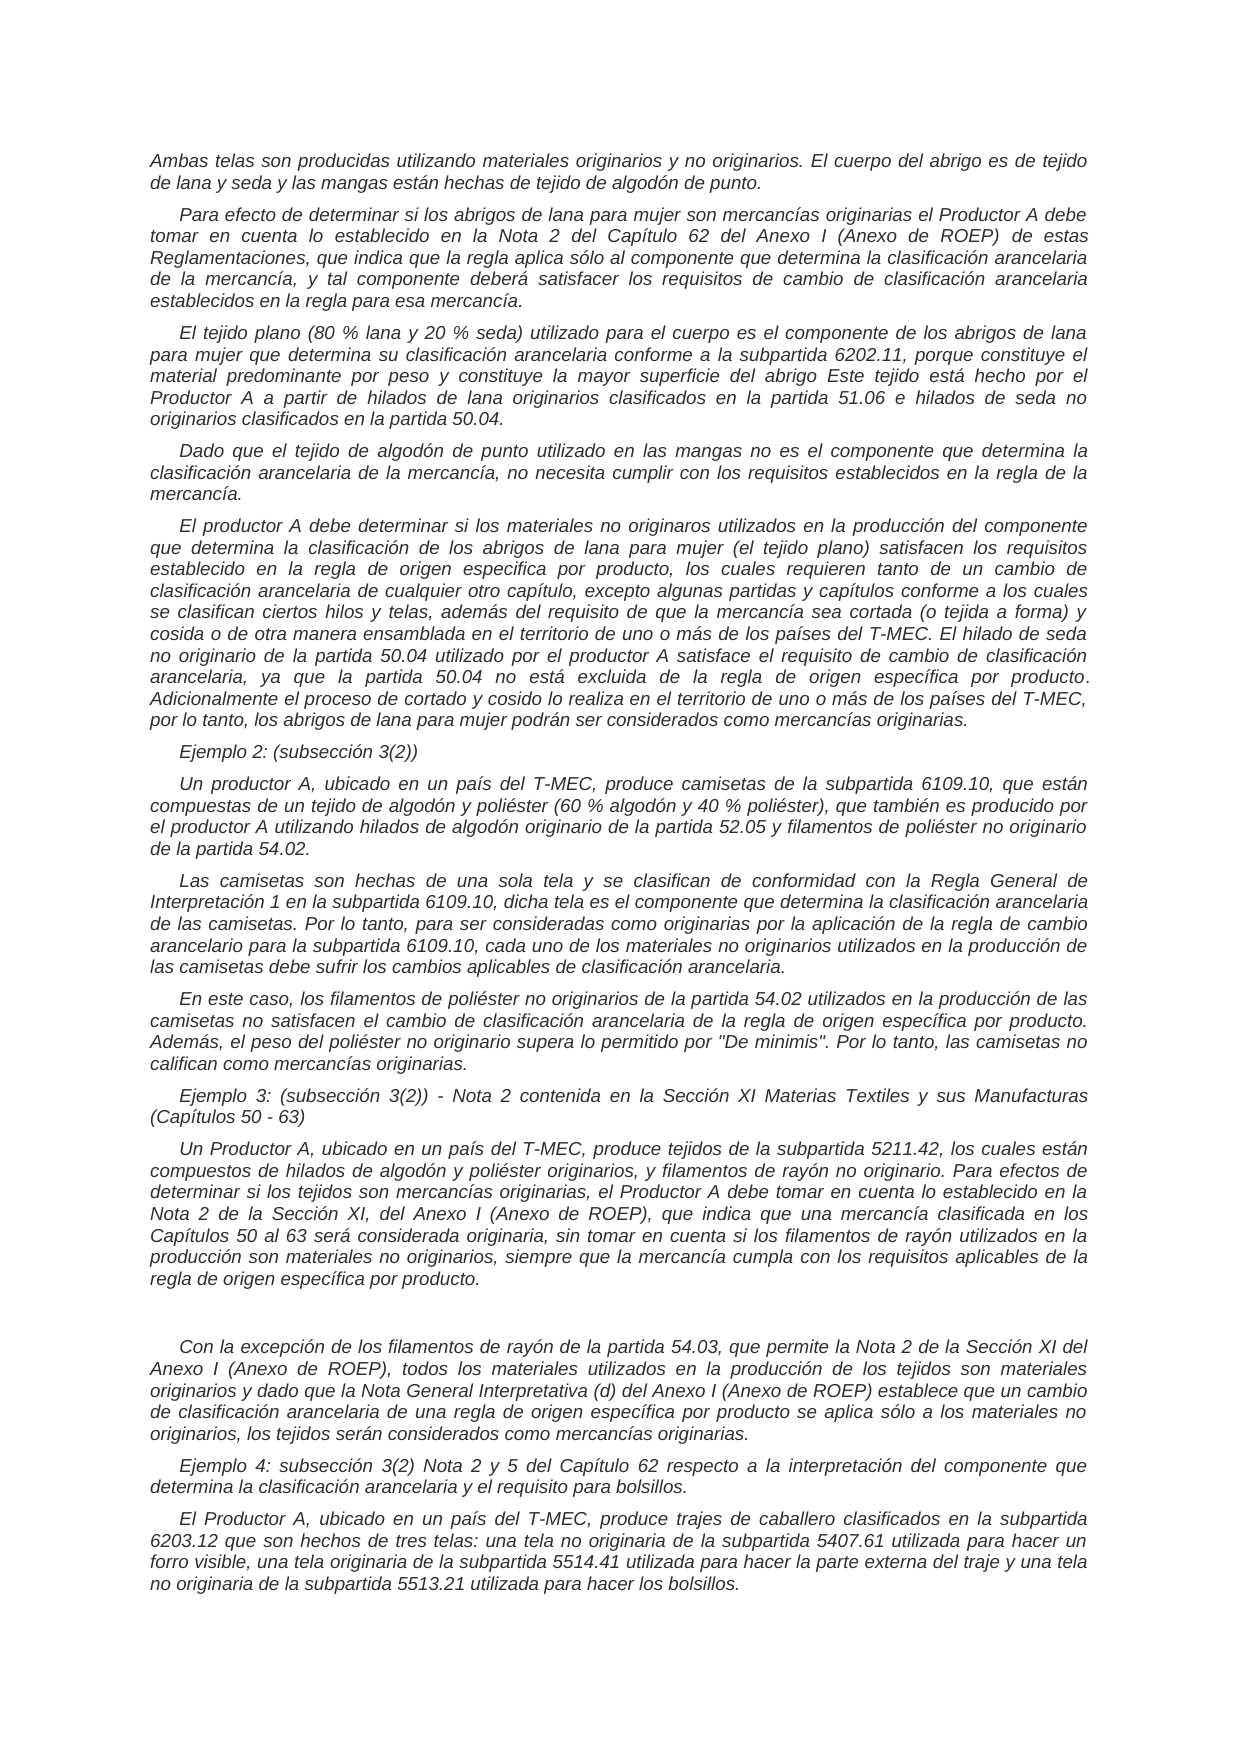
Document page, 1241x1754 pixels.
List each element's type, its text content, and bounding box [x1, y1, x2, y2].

text El Productor A, ubicado en un país del T-MEC, produce trajes de caballero clasificados en la subpartida 6203.12 que son hechos de tres telas: una tela no originaria de la subpartida 5407.61 utilizada para hacer un forro visible, una tela originaria de la subpartida 5514.41 utilizada para hacer la parte externa del traje y una tela no originaria de la subpartida 5513.21 utilizada para hacer los bolsillos. [150, 1508, 1090, 1594]
text El productor A debe determinar si los materiales no originaros utilizados en la producción del componente que determina la clasificación de los abrigos de lana para mujer (el tejido plano) satisfacen los requisitos establecido en la regla de origen especifica por producto, los cuales requieren tanto de un cambio de clasificación arancelaria de cualquier otro capítulo, excepto algunas partidas y capítulos conforme a los cuales se clasifican ciertos hilos y telas, además del requisito de que la mercancía sea cortada (o tejida a forma) y cosida o de otra manera ensamblada en el territorio de uno o más de los países del T-MEC. El hilado de seda no originario de la partida 50.04 utilizado por el productor A satisface el requisito de cambio de clasificación arancelaria, ya que la partida 50.04 no está excluida de la regla de origen específica por producto. Adicionalmente el proceso de cortado y cosido lo realiza en el territorio de uno o más de los países del T-MEC, por lo tanto, los abrigos de lana para mujer podrán ser considerados como mercancías originarias. [150, 515, 1090, 731]
text Las camisetas son hechas de una sola tela y se clasifican de conformidad con la Regla General de Interpretación 1 en la subpartida 6109.10, dicha tela es el componente que determina la clasificación arancelaria de las camisetas. Por lo tanto, para ser consideradas como originarias por la aplicación de la regla de cambio arancelario para la subpartida 6109.10, cada uno de los materiales no originarios utilizados en la producción de las camisetas debe sufrir los cambios aplicables de clasificación arancelaria. [150, 870, 1090, 978]
text Un Productor A, ubicado en un país del T-MEC, produce tejidos de la subpartida 5211.42, los cuales están compuestos de hilados de algodón y poliéster originarios, y filamentos de rayón no originario. Para efectos de determinar si los tejidos son mercancías originarias, el Productor A debe tomar en cuenta lo establecido en la Nota 2 de la Sección XI, del Anexo I (Anexo de ROEP), que indica que una mercancía clasificada en los Capítulos 50 al 63 será considerada originaria, sin tomar en cuenta si los filamentos de rayón utilizados en la producción son materiales no originarios, siempre que la mercancía cumpla con los requisitos aplicables de la regla de origen específica por producto. [150, 1138, 1090, 1289]
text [150, 150, 1090, 193]
text Ejemplo 4: subsección 3(2) Nota 2 y 5 del Capítulo 62 respecto a la interpretación del componente que determina la clasificación arancelaria y el requisito para bolsillos. [150, 1454, 1090, 1498]
text Ejemplo 2: (subsección 3(2)) [150, 741, 1090, 763]
text Ejemplo 3: (subsección 3(2)) - Nota 2 contenida en la Sección XI Materias Textiles y sus Manufacturas (Capítulos 50 - 63) [150, 1085, 1090, 1128]
text El tejido plano (80 % lana y 20 % seda) utilizado para el cuerpo es el componente de los abrigos de lana para mujer que determina su clasificación arancelaria conforme a la subpartida 6202.11, porque constituye el material predominante por peso y constituye la mayor superficie del abrigo Este tejido está hecho por el Productor A a partir de hilados de lana originarios clasificados en la partida 51.06 e hilados de seda no originarios clasificados en la partida 50.04. [150, 322, 1090, 429]
text Con la excepción de los filamentos de rayón de la partida 54.03, que permite la Nota 2 de la Sección XI del Anexo I (Anexo de ROEP), todos los materiales utilizados en la producción de los tejidos son materiales originarios y dado que la Nota General Interpretativa (d) del Anexo I (Anexo de ROEP) establece que un cambio de clasificación arancelaria de una regla de origen específica por producto se aplica sólo a los materiales no originarios, los tejidos serán considerados como mercancías originarias. [150, 1336, 1090, 1444]
text Para efecto de determinar si los abrigos de lana para mujer son mercancías originarias el Productor A debe tomar en cuenta lo establecido en la Nota 2 del Capítulo 62 del Anexo I (Anexo de ROEP) de estas Reglamentaciones, que indica que la regla aplica sólo al componente que determina la clasificación arancelaria de la mercancía, y tal componente deberá satisfacer los requisitos de cambio de clasificación arancelaria establecidos en la regla para esa mercancía. [150, 203, 1090, 311]
text Un productor A, ubicado en un país del T-MEC, produce camisetas de la subpartida 6109.10, que están compuestas de un tejido de algodón y poliéster (60 % algodón y 40 % poliéster), que también es producido por el productor A utilizando hilados de algodón originario de la partida 52.05 y filamentos de poliéster no originario de la partida 54.02. [150, 773, 1090, 859]
text Dado que el tejido de algodón de punto utilizado en las mangas no es el componente que determina la clasificación arancelaria de la mercancía, no necesita cumplir con los requisitos establecidos en la regla de la mercancía. [150, 440, 1090, 505]
text En este caso, los filamentos de poliéster no originarios de la partida 54.02 utilizados en la producción de las camisetas no satisfacen el cambio de clasificación arancelaria de la regla de origen específica por producto. Además, el peso del poliéster no originario supera lo permitido por "De minimis". Por lo tanto, las camisetas no califican como mercancías originarias. [150, 988, 1090, 1074]
